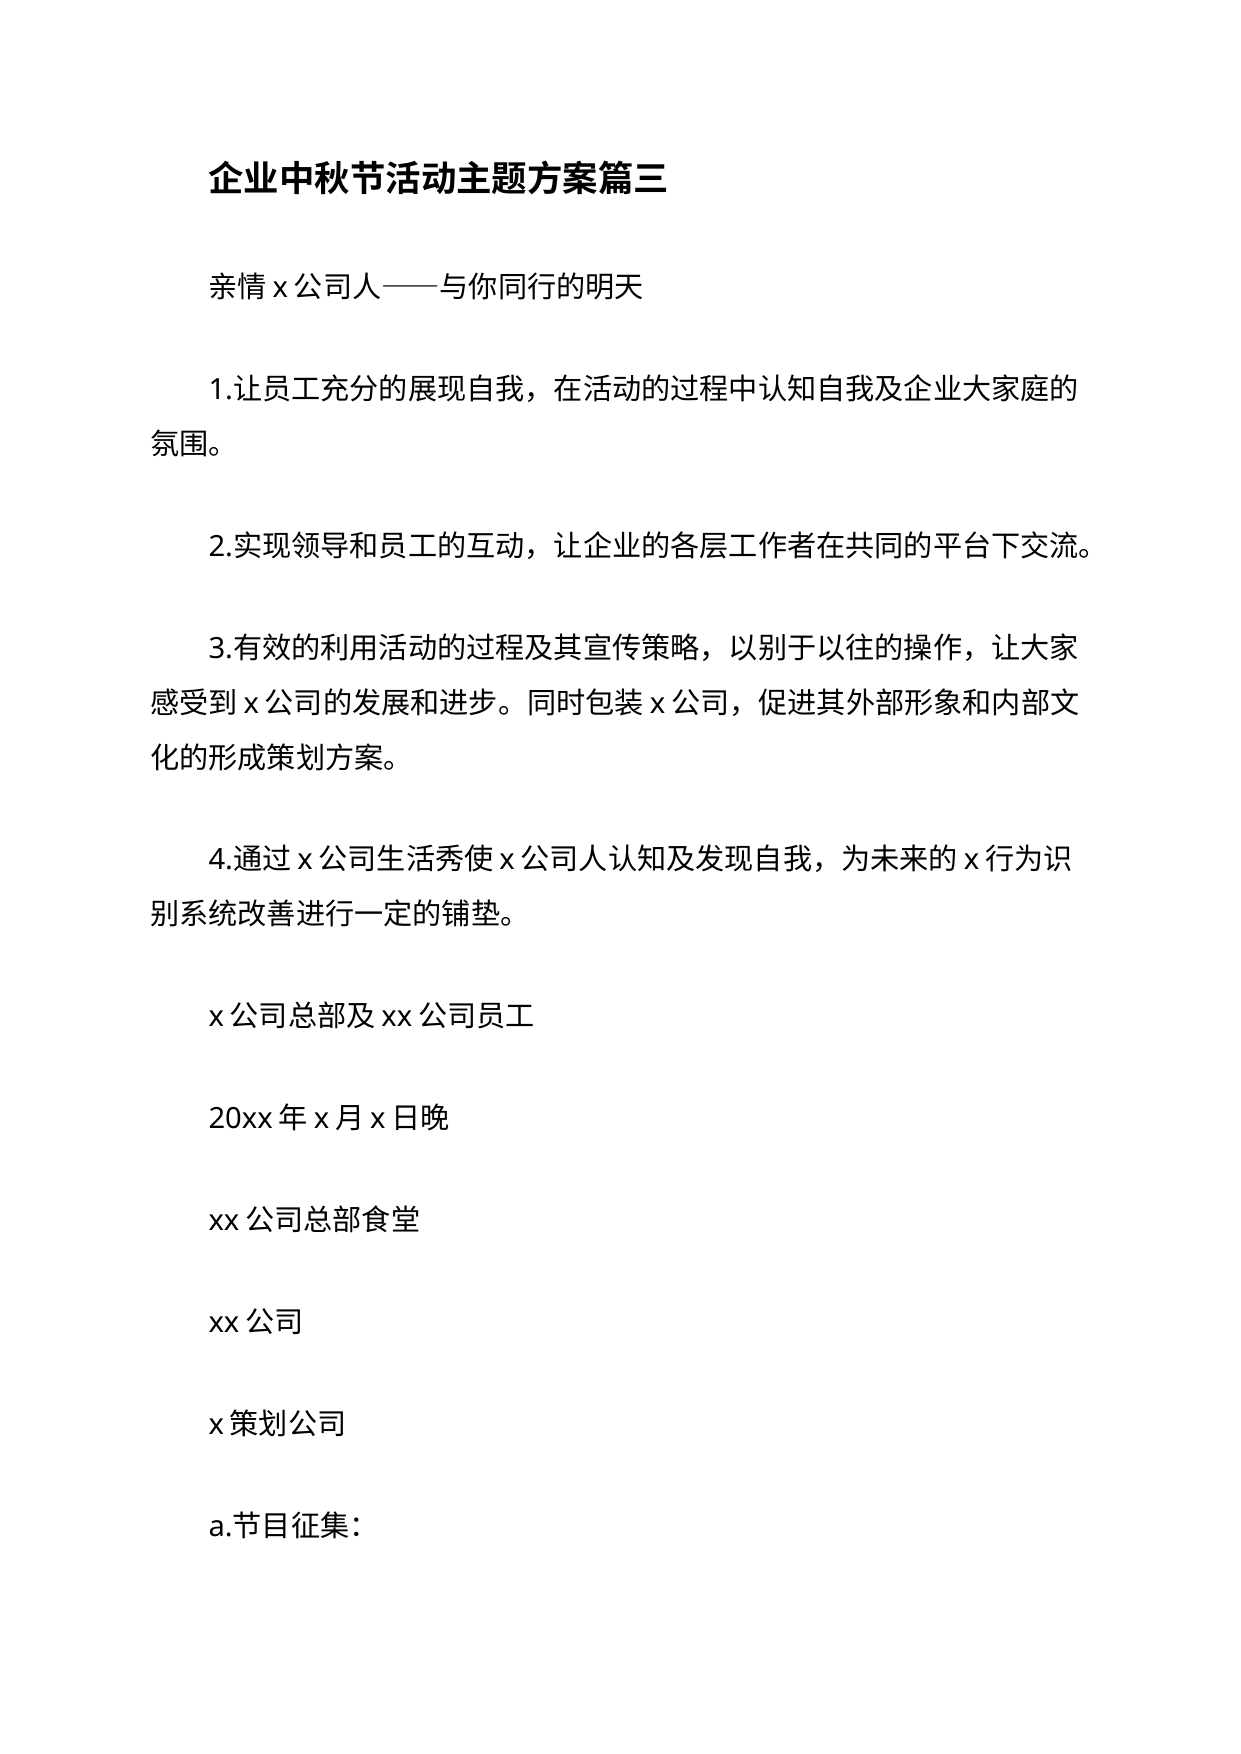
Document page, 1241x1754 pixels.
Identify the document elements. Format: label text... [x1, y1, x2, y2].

text 1.让员工充分的展现自我，在活动的过程中认知自我及企业大家庭的氛围。 [150, 365, 1090, 463]
text 3.有效的利用活动的过程及其宣传策略，以别于以往的操作，让大家感受到x公司的发展和进步。同时包装x公司，促进其外部形象和内部文化的形成策划方案。 [150, 624, 1090, 776]
text x策划公司 [150, 1401, 1090, 1443]
text xx公司 [150, 1299, 1090, 1341]
text x公司总部及xx公司员工 [150, 993, 1090, 1035]
text 企业中秋节活动主题方案篇三 [150, 150, 1090, 201]
text 2.实现领导和员工的互动，让企业的各层工作者在共同的平台下交流。 [150, 522, 1090, 564]
text 亲情x公司人——与你同行的明天 [150, 263, 1090, 306]
text a.节目征集： [150, 1503, 1090, 1545]
text xx公司总部食堂 [150, 1197, 1090, 1239]
text 20xx年x月x日晚 [150, 1095, 1090, 1137]
text 4.通过x公司生活秀使x公司人认知及发现自我，为未来的x行为识别系统改善进行一定的铺垫。 [150, 836, 1090, 933]
